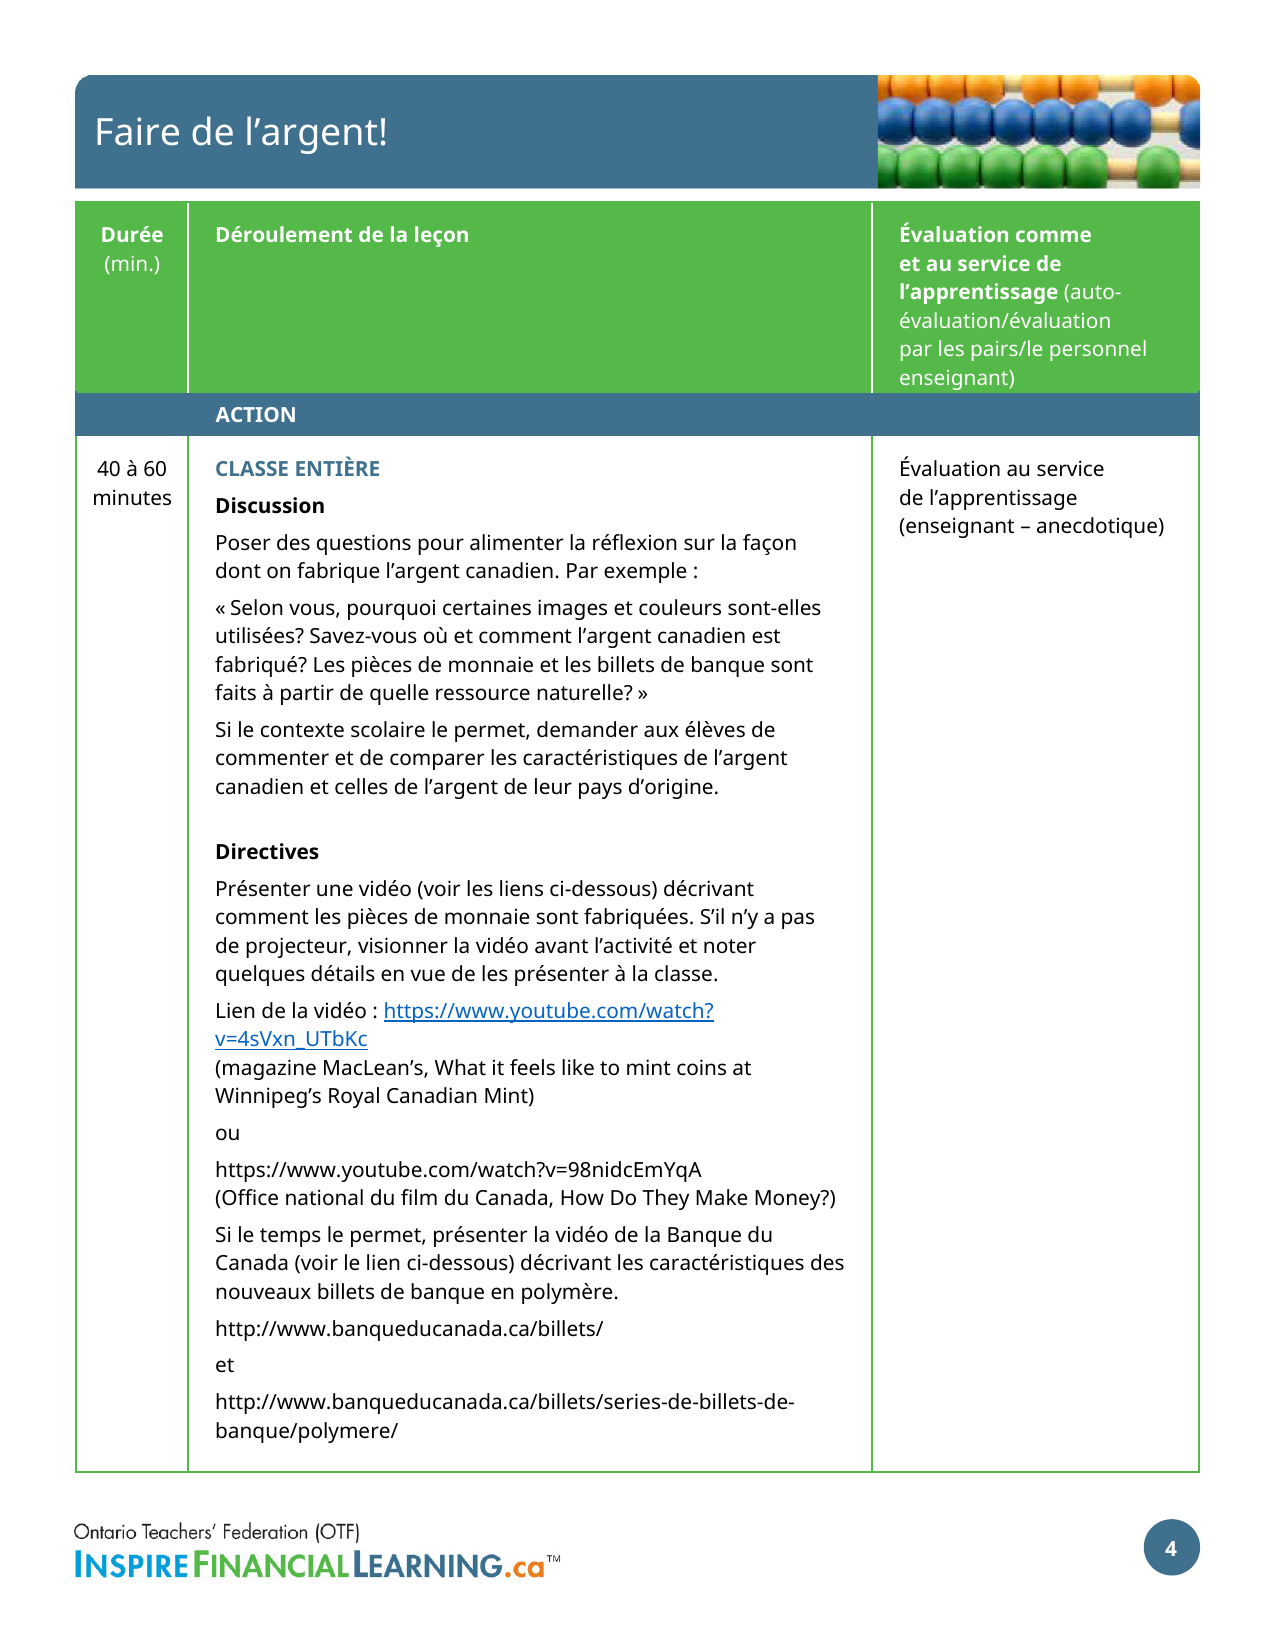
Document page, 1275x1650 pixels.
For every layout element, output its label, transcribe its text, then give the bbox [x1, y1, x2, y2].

table_cell ACTION [77, 393, 1198, 436]
picture [75, 75, 1200, 189]
picture [73, 1521, 561, 1586]
table_cell Évaluation au service de l’apprentissage (enseignant – anecdotique) [873, 436, 1198, 1471]
table_cell CLASSE ENTIÈRE Discussion Poser des questions pour alimenter la réflexion sur la façon dont on fabrique l’argent canadien. Par exemple : « Selon vous, pourquoi certaines images et couleurs sont-elles utilisées? Savez-vous où et comment l’argent canadien est fabriqué? Les pièces de monnaie et les billets de banque sont faits à partir de quelle ressource naturelle? » Si le contexte scolaire le permet, demander aux élèves de commenter et de comparer les caractéristiques de l’argent canadien et celles de l’argent de leur pays d’origine. Directives Présenter une vidéo (voir les liens ci-dessous) décrivant comment les pièces de monnaie sont fabriquées. S’il n’y a pas de projecteur, visionner la vidéo avant l’activité et noter quelques détails en vue de les présenter à la classe. Lien de la vidéo : https://www.youtube.com/watch?v=4sVxn_UTbKc (magazine MacLean’s, What it feels like to mint coins at Winnipeg’s Royal Canadian Mint) ou https://www.youtube.com/watch?v=98nidcEmYqA (Office national du film du Canada, How Do They Make Money?) Si le temps le permet, présenter la vidéo de la Banque du Canada (voir le lien ci-dessous) décrivant les caractéristiques des nouveaux billets de banque en polymère. http://www.banqueducanada.ca/billets/ et http://www.banqueducanada.ca/billets/series-de-billets-de-banque/polymere/ [189, 436, 871, 1471]
table_header Durée (min.) [77, 203, 187, 391]
table_header Déroulement de la leçon [189, 203, 871, 391]
table_cell 40 à 60 minutes [77, 436, 187, 1471]
table_header Évaluation comme et au service de l’apprentissage (auto-évaluation/évaluation par les pairs/le personnel enseignant) [873, 203, 1198, 391]
